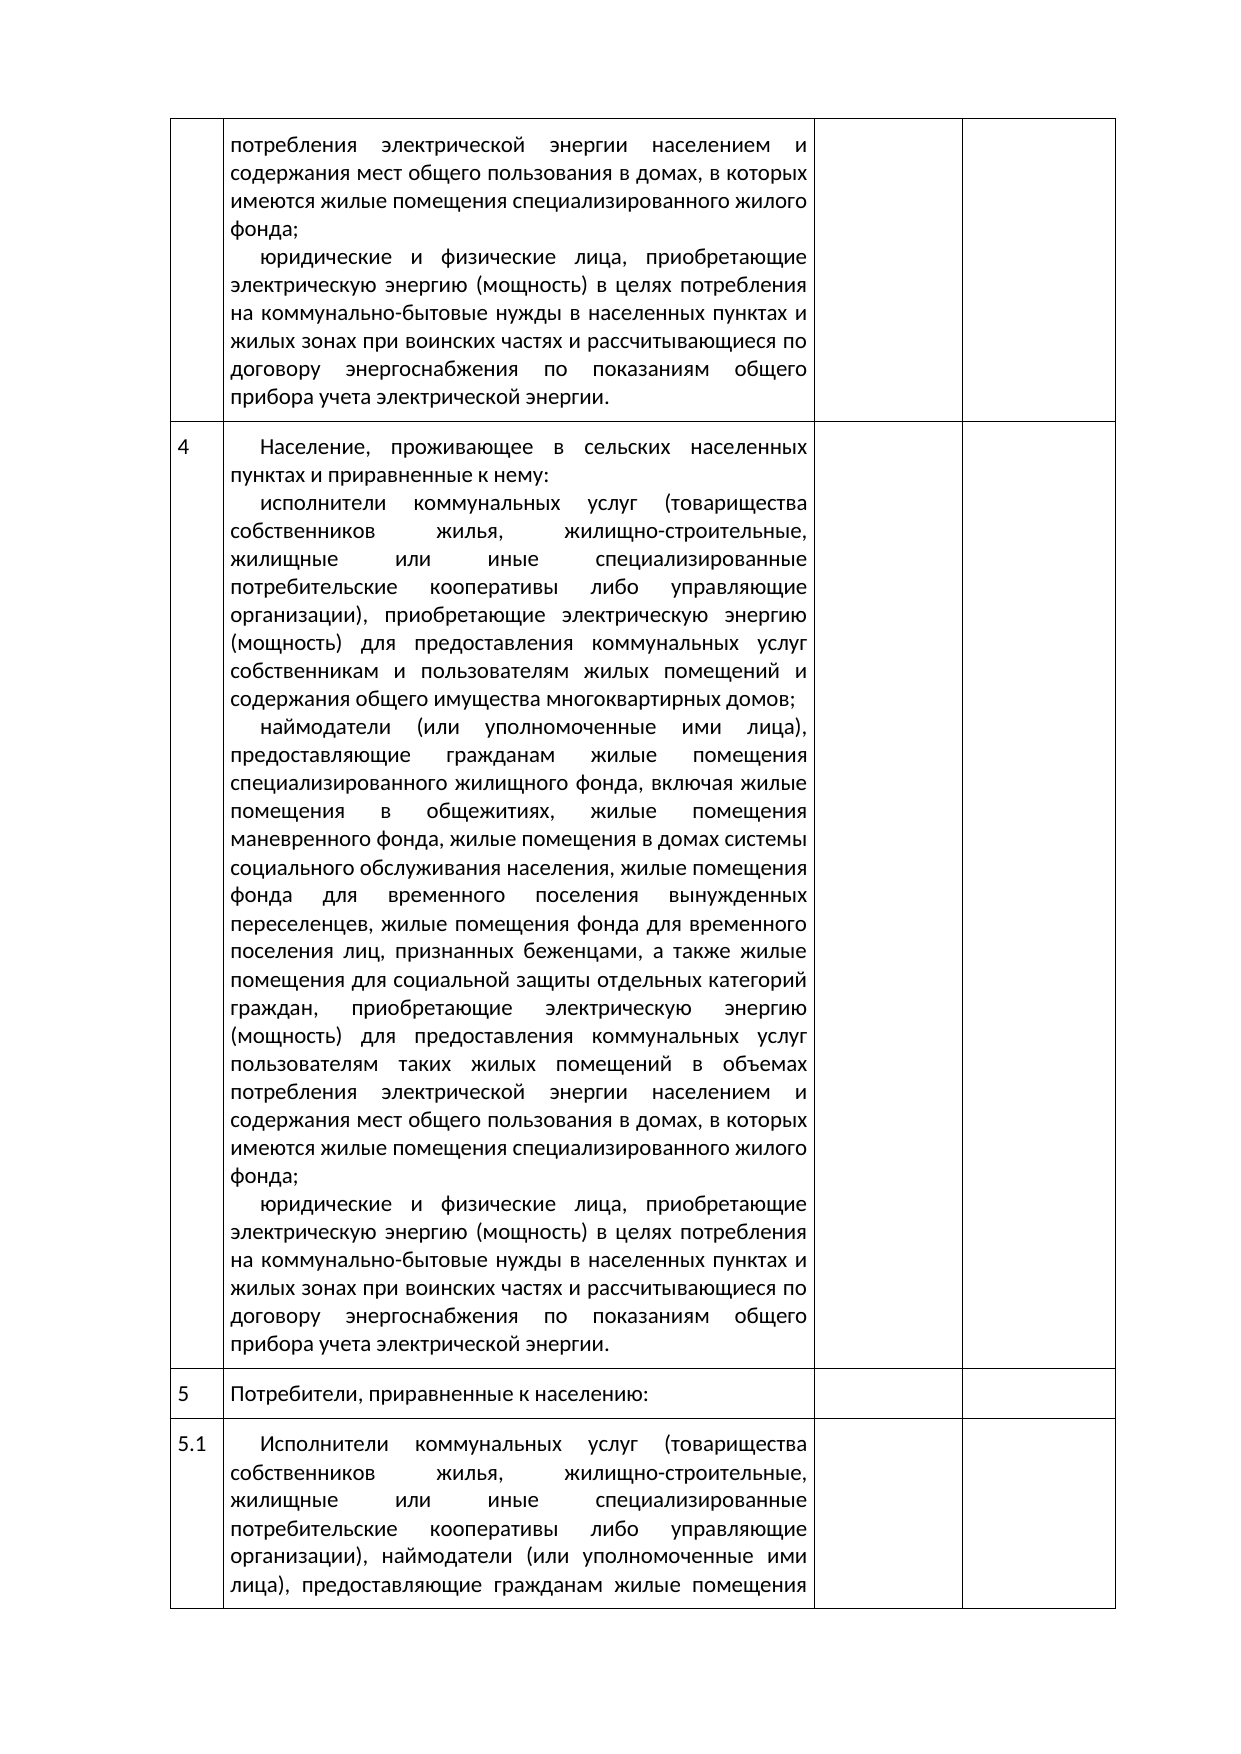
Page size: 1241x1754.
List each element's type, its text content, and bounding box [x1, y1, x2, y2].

table_cell 5 [171, 1369, 223, 1418]
table_cell [815, 422, 962, 1368]
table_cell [224, 119, 814, 421]
table_cell [815, 1419, 962, 1608]
table_cell [815, 119, 962, 421]
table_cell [224, 1419, 814, 1608]
table_cell [815, 1369, 962, 1418]
table_cell 5.1 [171, 1419, 223, 1608]
table_cell Население, проживающее в сельских населенных пунктах и приравненные к нему: исполнители коммунальных услуг (товарищества собственников жилья, жилищно-строительные, жилищные или иные специализированные потребительские кооперативы либо управляющие организации), приобретающие электрическую энергию (мощность) для предоставления коммунальных услуг собственникам и пользователям жилых помещений и содержания общего имущества многоквартирных домов; наймодатели (или уполномоченные ими лица), предоставляющие гражданам жилые помещения специализированного жилищного фонда, включая жилые помещения в общежитиях, жилые помещения маневренного фонда, жилые помещения в домах системы социального обслуживания населения, жилые помещения фонда для временного поселения вынужденных переселенцев, жилые помещения фонда для временного поселения лиц, признанных беженцами, а также жилые помещения для социальной защиты отдельных категорий граждан, приобретающие электрическую энергию (мощность) для предоставления коммунальных услуг пользователям таких жилых помещений в объемах потребления электрической энергии населением и содержания мест общего пользования в домах, в которых имеются жилые помещения специализированного жилого фонда; юридические и физические лица, приобретающие электрическую энергию (мощность) в целях потребления на коммунально-бытовые нужды в населенных пунктах и жилых зонах при воинских частях и рассчитывающиеся по договору энергоснабжения по показаниям общего прибора учета электрической энергии. [224, 422, 814, 1368]
table_cell 4 [171, 422, 223, 1368]
table_cell [963, 1369, 1115, 1418]
table_cell [963, 119, 1115, 421]
table_cell [963, 1419, 1115, 1608]
table_cell [963, 422, 1115, 1368]
table_cell 3 [171, 119, 223, 421]
table_cell Потребители, приравненные к населению: [224, 1369, 814, 1418]
